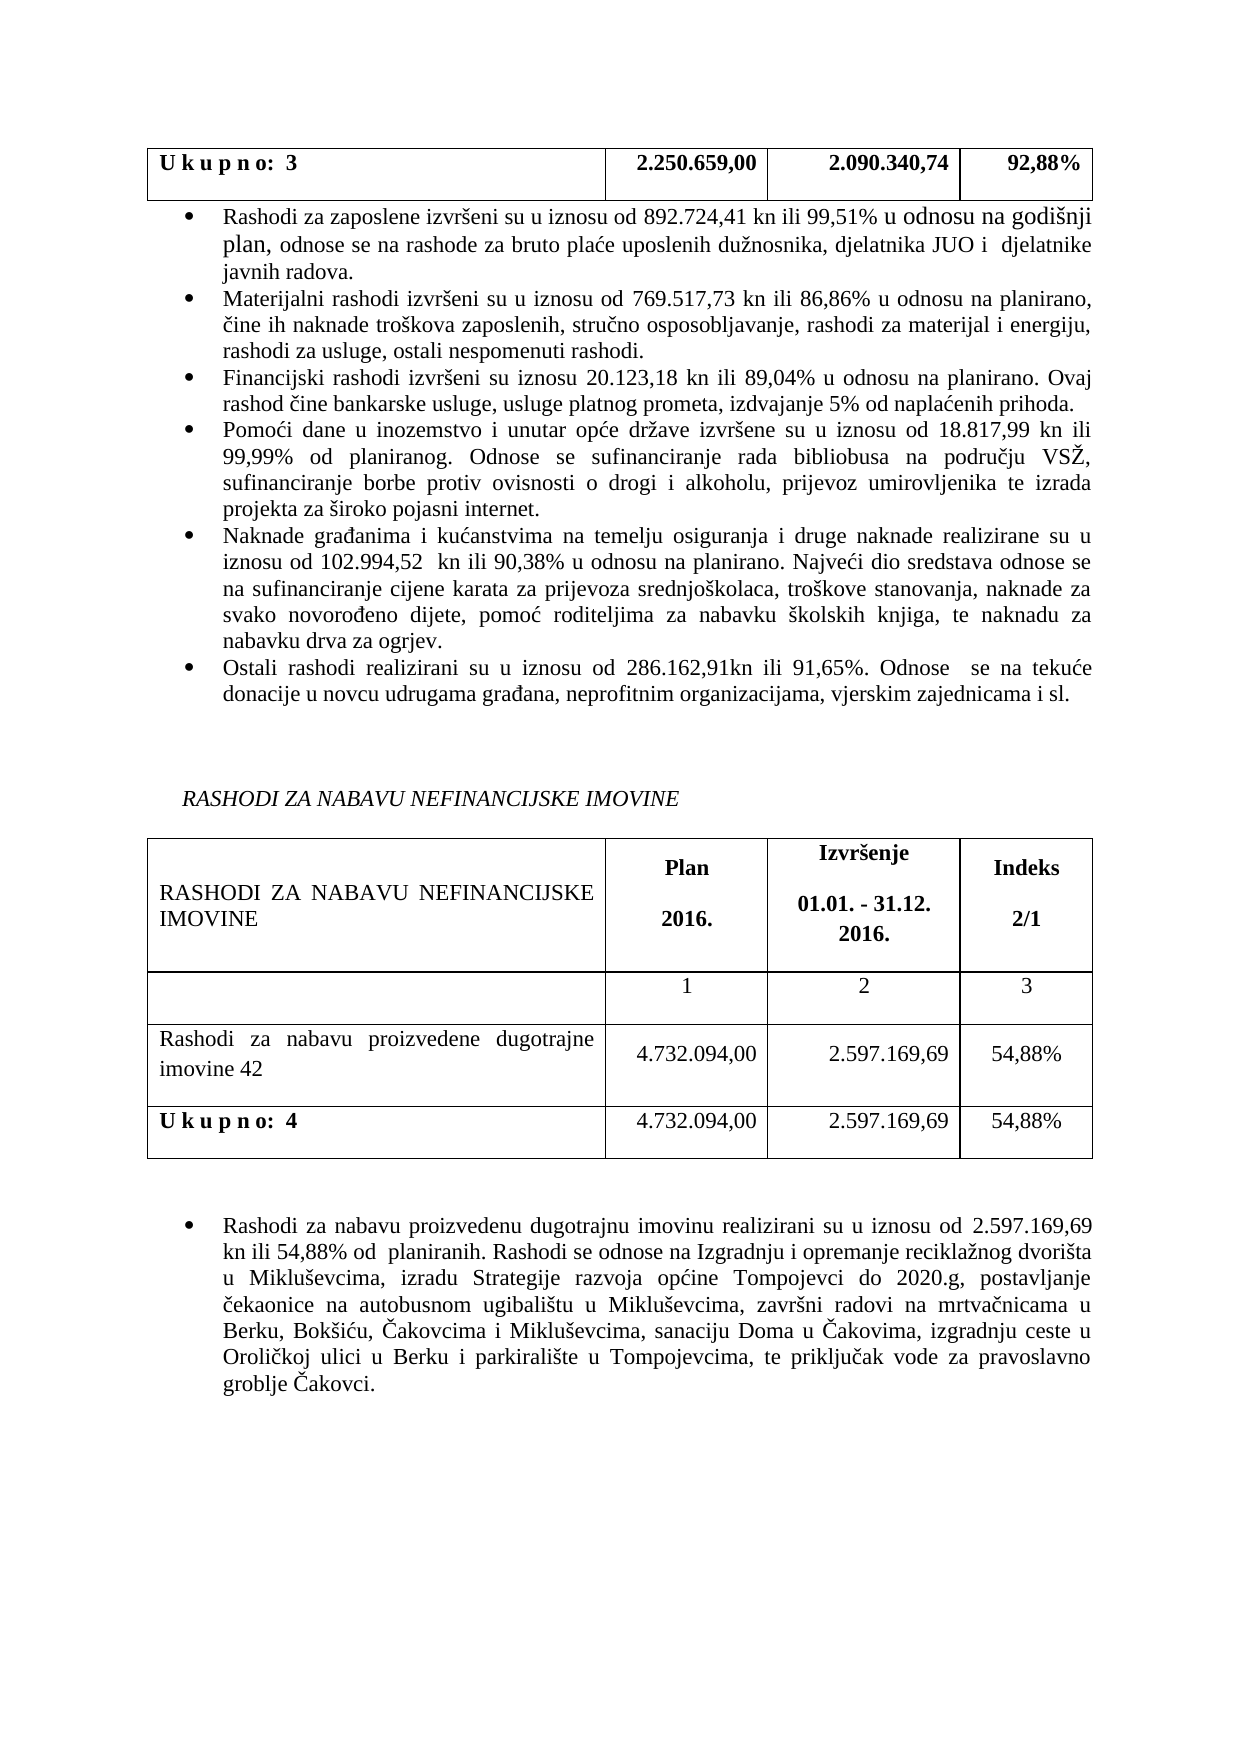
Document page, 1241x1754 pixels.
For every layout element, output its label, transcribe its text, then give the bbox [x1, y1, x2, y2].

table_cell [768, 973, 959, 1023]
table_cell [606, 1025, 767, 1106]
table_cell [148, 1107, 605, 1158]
list Ostali rashodi realizirani su u iznosu od 286.162,91kn ili 91,65%. Odnose se na tekuće donacije u novcu udrugama građana, neprofitnim organizacijama, vjerskim zajednicama i sl. [185, 654, 1092, 706]
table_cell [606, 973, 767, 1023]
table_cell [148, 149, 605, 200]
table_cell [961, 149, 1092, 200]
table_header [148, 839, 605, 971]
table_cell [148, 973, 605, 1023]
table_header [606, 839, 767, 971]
list Financijski rashodi izvršeni su iznosu 20.123,18 kn ili 89,04% u odnosu na planirano. Ovaj rashod čine bankarske usluge, usluge platnog prometa, izdvajanje 5% od naplaćenih prihoda. [185, 364, 1092, 416]
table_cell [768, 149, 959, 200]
list Naknade građanima i kućanstvima na temelju osiguranja i druge naknade realizirane su u iznosu od 102.994,52 kn ili 90,38% u odnosu na planirano. Najveći dio sredstava odnose se na sufinanciranje cijene karata za prijevoza srednjoškolaca, troškove stanovanja, naknade za svako novorođeno dijete, pomoć roditeljima za nabavku školskih knjiga, te naknadu za nabavku drva za ogrjev. [185, 522, 1092, 654]
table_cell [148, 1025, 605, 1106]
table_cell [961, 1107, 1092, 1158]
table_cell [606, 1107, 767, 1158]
text RASHODI ZA NABAVU NEFINANCIJSKE IMOVINE [148, 785, 1092, 812]
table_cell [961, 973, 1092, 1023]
list Rashodi za zaposlene izvršeni su u iznosu od 892.724,41 kn ili 99,51% u odnosu na godišnji plan, odnose se na rashode za bruto plaće uposlenih dužnosnika, djelatnika JUO i djelatnike javnih radova. [185, 201, 1092, 285]
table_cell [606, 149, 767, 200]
list Pomoći dane u inozemstvo i unutar opće države izvršene su u iznosu od 18.817,99 kn ili 99,99% od planiranog. Odnose se sufinanciranje rada bibliobusa na području VSŽ, sufinanciranje borbe protiv ovisnosti o drogi i alkoholu, prijevoz umirovljenika te izrada projekta za široko pojasni internet. [185, 416, 1092, 522]
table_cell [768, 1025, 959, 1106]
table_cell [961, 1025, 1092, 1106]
list Rashodi za nabavu proizvedenu dugotrajnu imovinu realizirani su u iznosu od 2.597.169,69 kn ili 54,88% od planiranih. Rashodi se odnose na Izgradnju i opremanje reciklažnog dvorišta u Mikluševcima, izradu Strategije razvoja općine Tompojevci do 2020.g, postavljanje čekaonice na autobusnom ugibalištu u Mikluševcima, završni radovi na mrtvačnicama u Berku, Bokšiću, Čakovcima i Mikluševcima, sanaciju Doma u Čakovima, izgradnju ceste u Oroličkoj ulici u Berku i parkiralište u Tompojevcima, te priključak vode za pravoslavno groblje Čakovci. [185, 1212, 1092, 1396]
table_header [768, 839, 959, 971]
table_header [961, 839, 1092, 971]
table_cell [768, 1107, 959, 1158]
list Materijalni rashodi izvršeni su u iznosu od 769.517,73 kn ili 86,86% u odnosu na planirano, čine ih naknade troškova zaposlenih, stručno osposobljavanje, rashodi za materijal i energiju, rashodi za usluge, ostali nespomenuti rashodi. [185, 285, 1092, 364]
